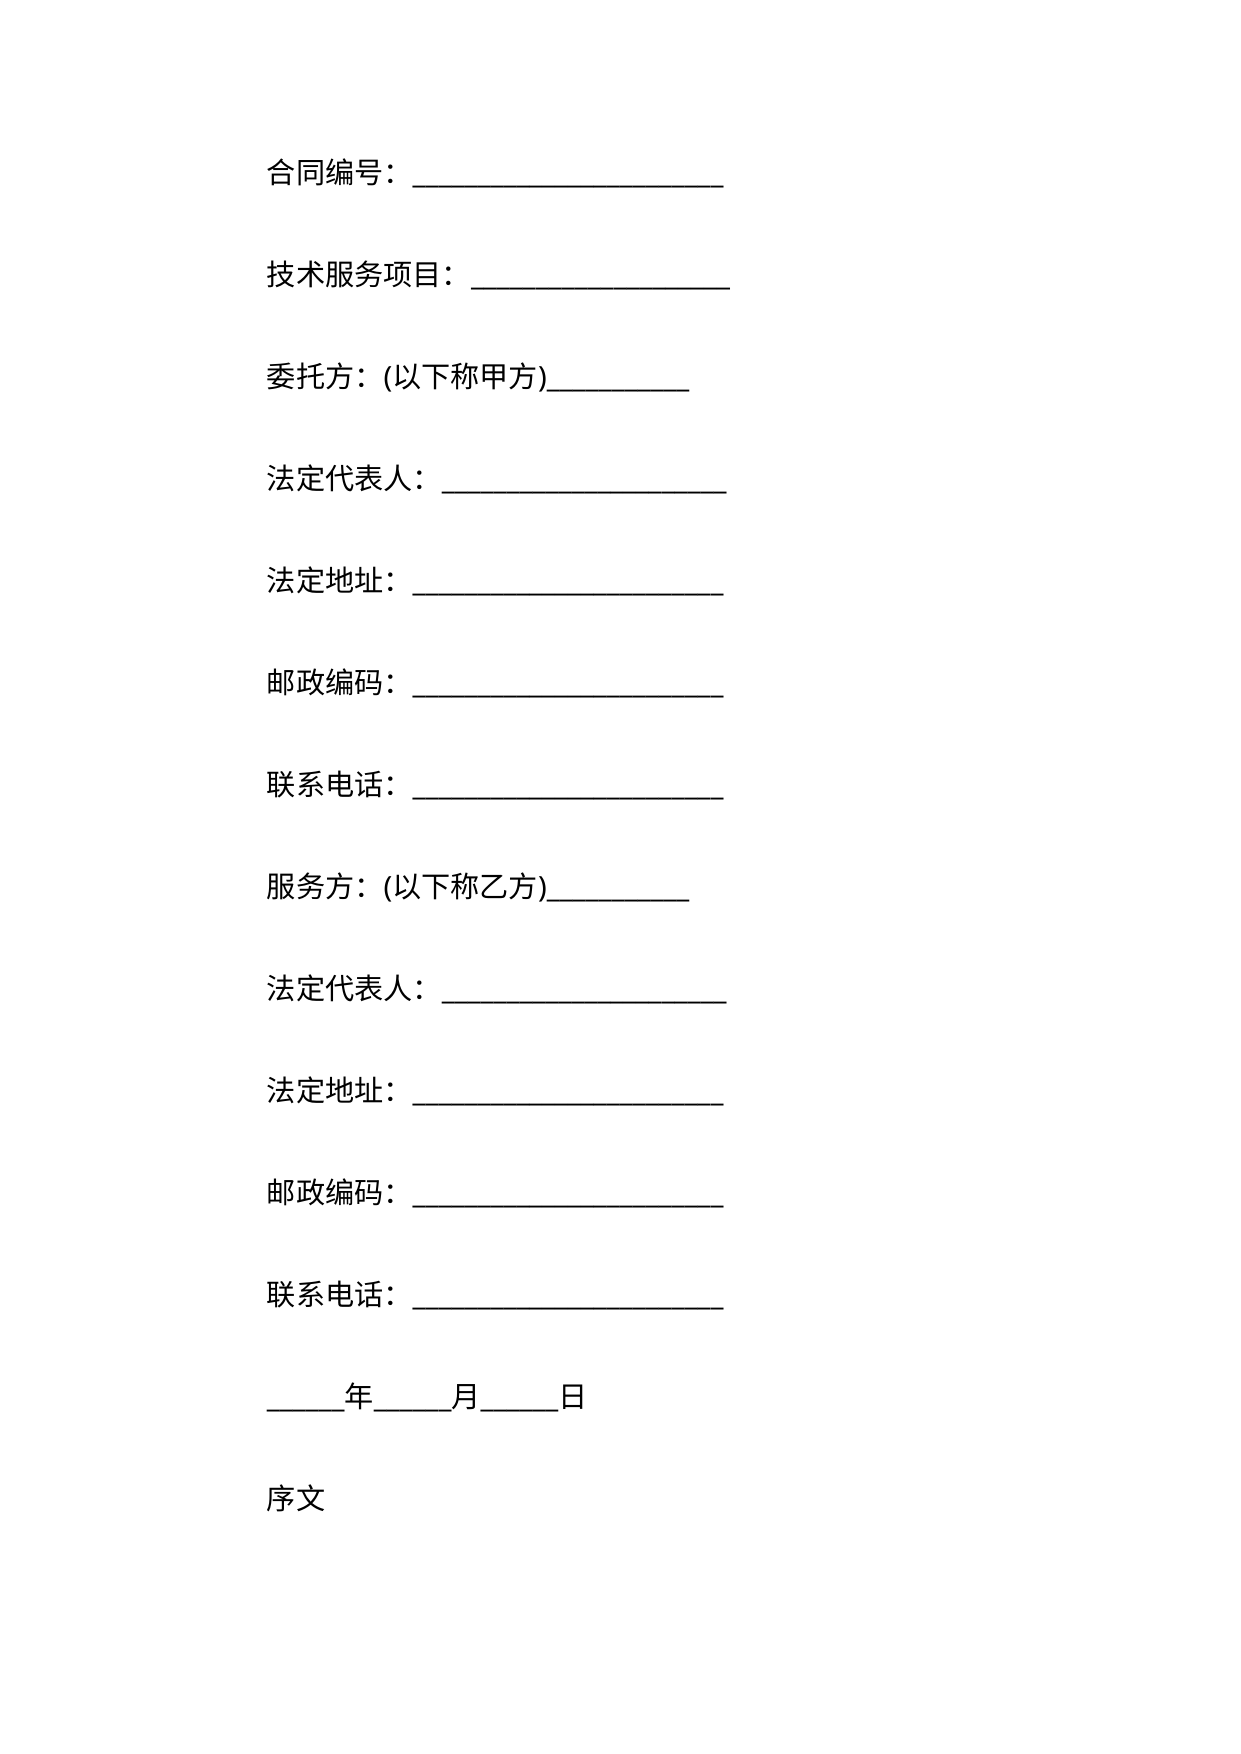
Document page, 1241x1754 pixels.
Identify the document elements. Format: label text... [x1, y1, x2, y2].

text 法定代表人：______________________ [150, 966, 1090, 1008]
text 法定地址：________________________ [150, 1068, 1090, 1110]
text 服务方：(以下称乙方)___________ [150, 864, 1090, 906]
text 技术服务项目：____________________ [150, 252, 1090, 294]
text 法定代表人：______________________ [150, 456, 1090, 498]
text 合同编号：________________________ [150, 150, 1090, 192]
text 联系电话：________________________ [150, 1272, 1090, 1314]
text 序文 [150, 1476, 1090, 1518]
text 联系电话：________________________ [150, 762, 1090, 804]
text 委托方：(以下称甲方)___________ [150, 354, 1090, 396]
text ______年______月______日 [150, 1374, 1090, 1416]
text 法定地址：________________________ [150, 558, 1090, 600]
text 邮政编码：________________________ [150, 1170, 1090, 1212]
text 邮政编码：________________________ [150, 660, 1090, 702]
